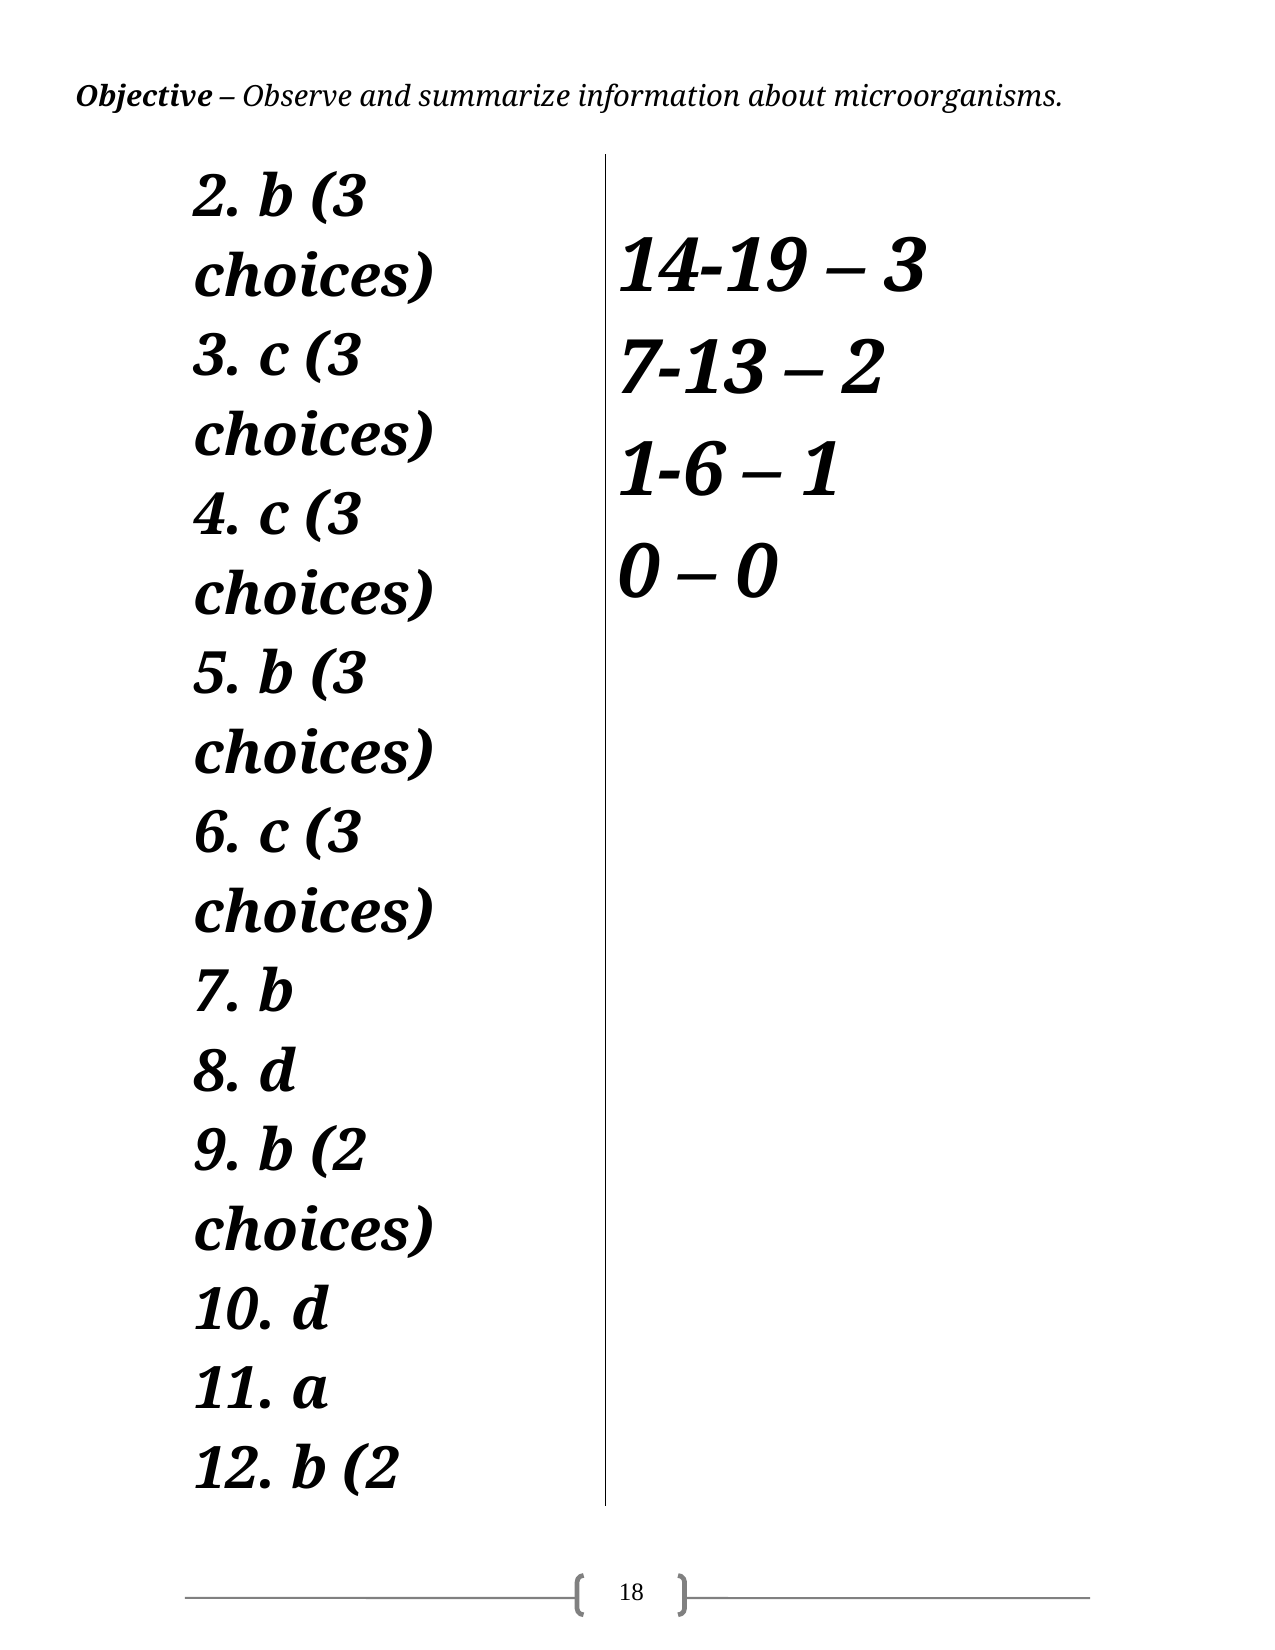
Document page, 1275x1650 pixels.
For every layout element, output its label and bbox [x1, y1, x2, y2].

table_header [606, 154, 1093, 1506]
table_header [182, 154, 605, 1506]
